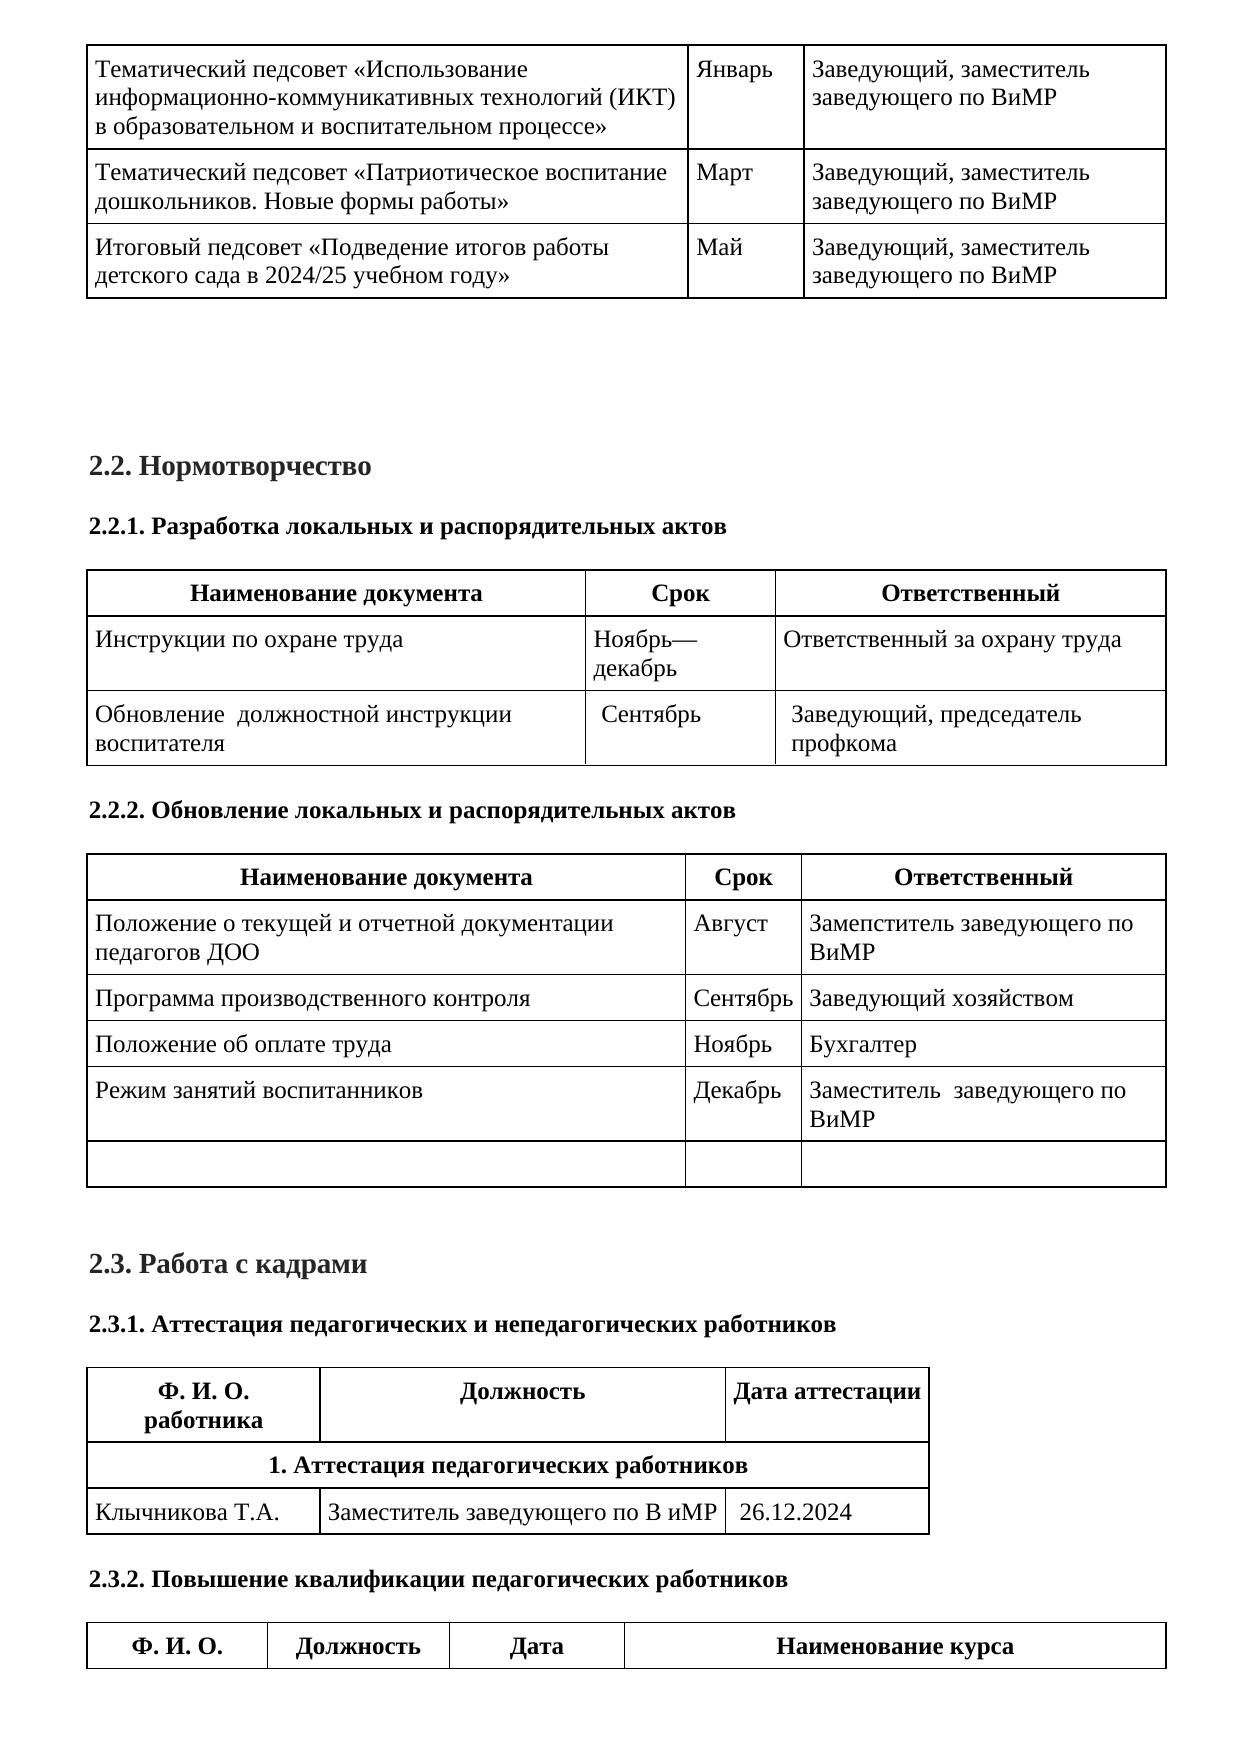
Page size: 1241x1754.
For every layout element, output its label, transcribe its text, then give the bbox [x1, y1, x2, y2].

text 2.3.2. Повышение квалификации педагогических работников [89, 1564, 1152, 1593]
table_cell Режим занятий воспитанников [88, 1067, 685, 1140]
table_header Должность [321, 1368, 725, 1441]
table_cell Бухгалтер [802, 1021, 1165, 1066]
table_header Ответственный [802, 855, 1165, 899]
table_header Ф. И. О. работника [88, 1623, 267, 1668]
text 2.2.1. Разработка локальных и распорядительных актов [89, 511, 1152, 540]
table_cell Инструкции по охране труда [88, 617, 585, 690]
table_cell [686, 1142, 801, 1186]
table_header Ф. И. О. работника [88, 1368, 319, 1441]
table_cell Клычникова Т.А. [88, 1489, 319, 1533]
table_header Ответственный [776, 571, 1165, 615]
table_cell Заместитель заведующего по В иМР [321, 1489, 725, 1533]
table_header Должность [268, 1623, 449, 1668]
table_cell Итоговый педсовет «Подведение итогов работы детского сада в 2024/25 учебном году» [88, 224, 687, 297]
table_cell 1. Аттестация педагогических работников [88, 1443, 928, 1487]
table_cell Ноябрь—декабрь [586, 617, 775, 690]
table_header Наименование курса [625, 1623, 1165, 1668]
table_header Срок [586, 571, 775, 615]
table_cell [802, 1142, 1165, 1186]
table_cell Сентябрь [586, 691, 775, 764]
table_cell Тематический педсовет «Патриотическое воспитание дошкольников. Новые формы работы» [88, 150, 687, 222]
table_cell Декабрь [686, 1067, 801, 1140]
table_header Дата аттестации [726, 1368, 928, 1441]
table_cell [88, 1142, 685, 1186]
table_cell Заведующий хозяйством [802, 975, 1165, 1020]
table_cell Заведующий, заместитель заведующего по ВиМР [805, 224, 1165, 297]
table_cell Положение об оплате труда [88, 1021, 685, 1066]
table_cell Заведующий, председатель профкома [776, 691, 1165, 764]
text 2.3. Работа с кадрами [89, 1217, 1152, 1279]
table_cell Заведующий, заместитель заведующего по ВиМР [805, 46, 1165, 148]
table_cell Май [689, 224, 803, 297]
table_cell Программа производственного контроля [88, 975, 685, 1020]
table_header Наименование документа [88, 855, 685, 899]
table_cell Август [686, 901, 801, 974]
table_cell 26.12.2024 [726, 1489, 928, 1533]
table_cell Тематический педсовет «Использование информационно-коммуникативных технологий (ИКТ) в образовательном и воспитательном процессе» [88, 46, 687, 148]
table_cell Заместитель заведующего по ВиМР [802, 1067, 1165, 1140]
table_cell Заведующий, заместитель заведующего по ВиМР [805, 150, 1165, 222]
text 2.3.1. Аттестация педагогических и непедагогических работников [89, 1309, 1152, 1337]
table_cell Замепститель заведующего по ВиМР [802, 901, 1165, 974]
table_cell Ноябрь [686, 1021, 801, 1066]
table_cell Сентябрь [686, 975, 801, 1020]
table_header Дата прохождения [450, 1623, 624, 1668]
table_cell Положение о текущей и отчетной документации педагогов ДОО [88, 901, 685, 974]
table_header Срок [686, 855, 801, 899]
table_header Наименование документа [88, 571, 585, 615]
text 2.2.2. Обновление локальных и распорядительных актов [89, 795, 1152, 824]
table_cell Ответственный за охрану труда [776, 617, 1165, 690]
text 2.2. Нормотворчество [89, 419, 1152, 482]
table_cell Март [689, 150, 803, 222]
table_cell Январь [689, 46, 803, 148]
table_cell Обновление должностной инструкции воспитателя [88, 691, 585, 764]
